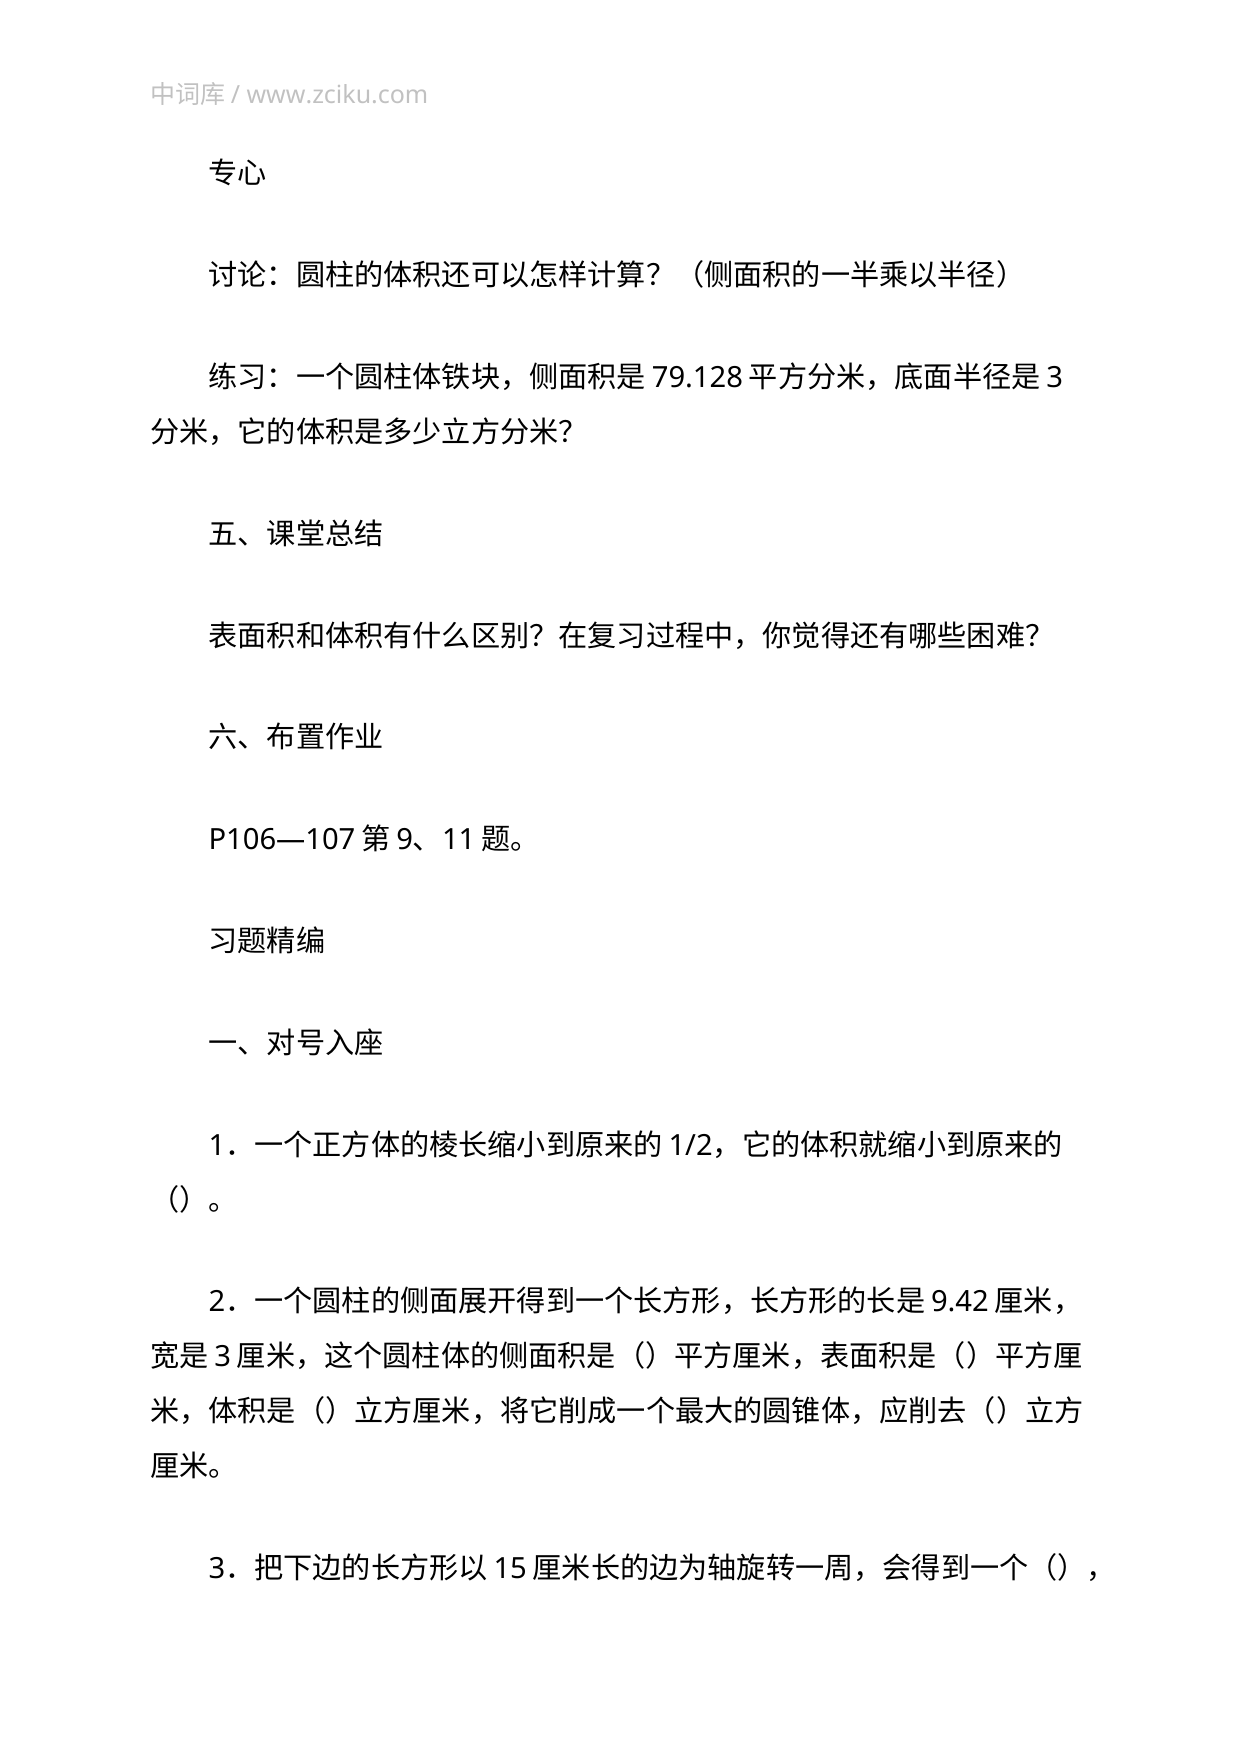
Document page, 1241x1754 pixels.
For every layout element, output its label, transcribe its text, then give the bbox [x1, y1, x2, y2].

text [150, 1544, 1090, 1587]
text 2．一个圆柱的侧面展开得到一个长方形，长方形的长是9.42厘米，宽是3厘米，这个圆柱体的侧面积是（）平方厘米，表面积是（）平方厘米，体积是（）立方厘米，将它削成一个最大的圆锥体，应削去（）立方厘米。 [150, 1278, 1090, 1485]
text 专心 [150, 150, 1090, 192]
text P106—107第9、11题。 [150, 816, 1090, 858]
text 练习：一个圆柱体铁块，侧面积是79.128平方分米，底面半径是3分米，它的体积是多少立方分米？ [150, 353, 1090, 451]
text 1．一个正方体的棱长缩小到原来的1/2，它的体积就缩小到原来的（）。 [150, 1121, 1090, 1218]
text 表面积和体积有什么区别？在复习过程中，你觉得还有哪些困难？ [150, 612, 1090, 654]
text 一、对号入座 [150, 1019, 1090, 1062]
text 六、布置作业 [150, 714, 1090, 756]
text 习题精编 [150, 918, 1090, 960]
text 讨论：圆柱的体积还可以怎样计算？（侧面积的一半乘以半径） [150, 252, 1090, 294]
text 五、课堂总结 [150, 510, 1090, 553]
